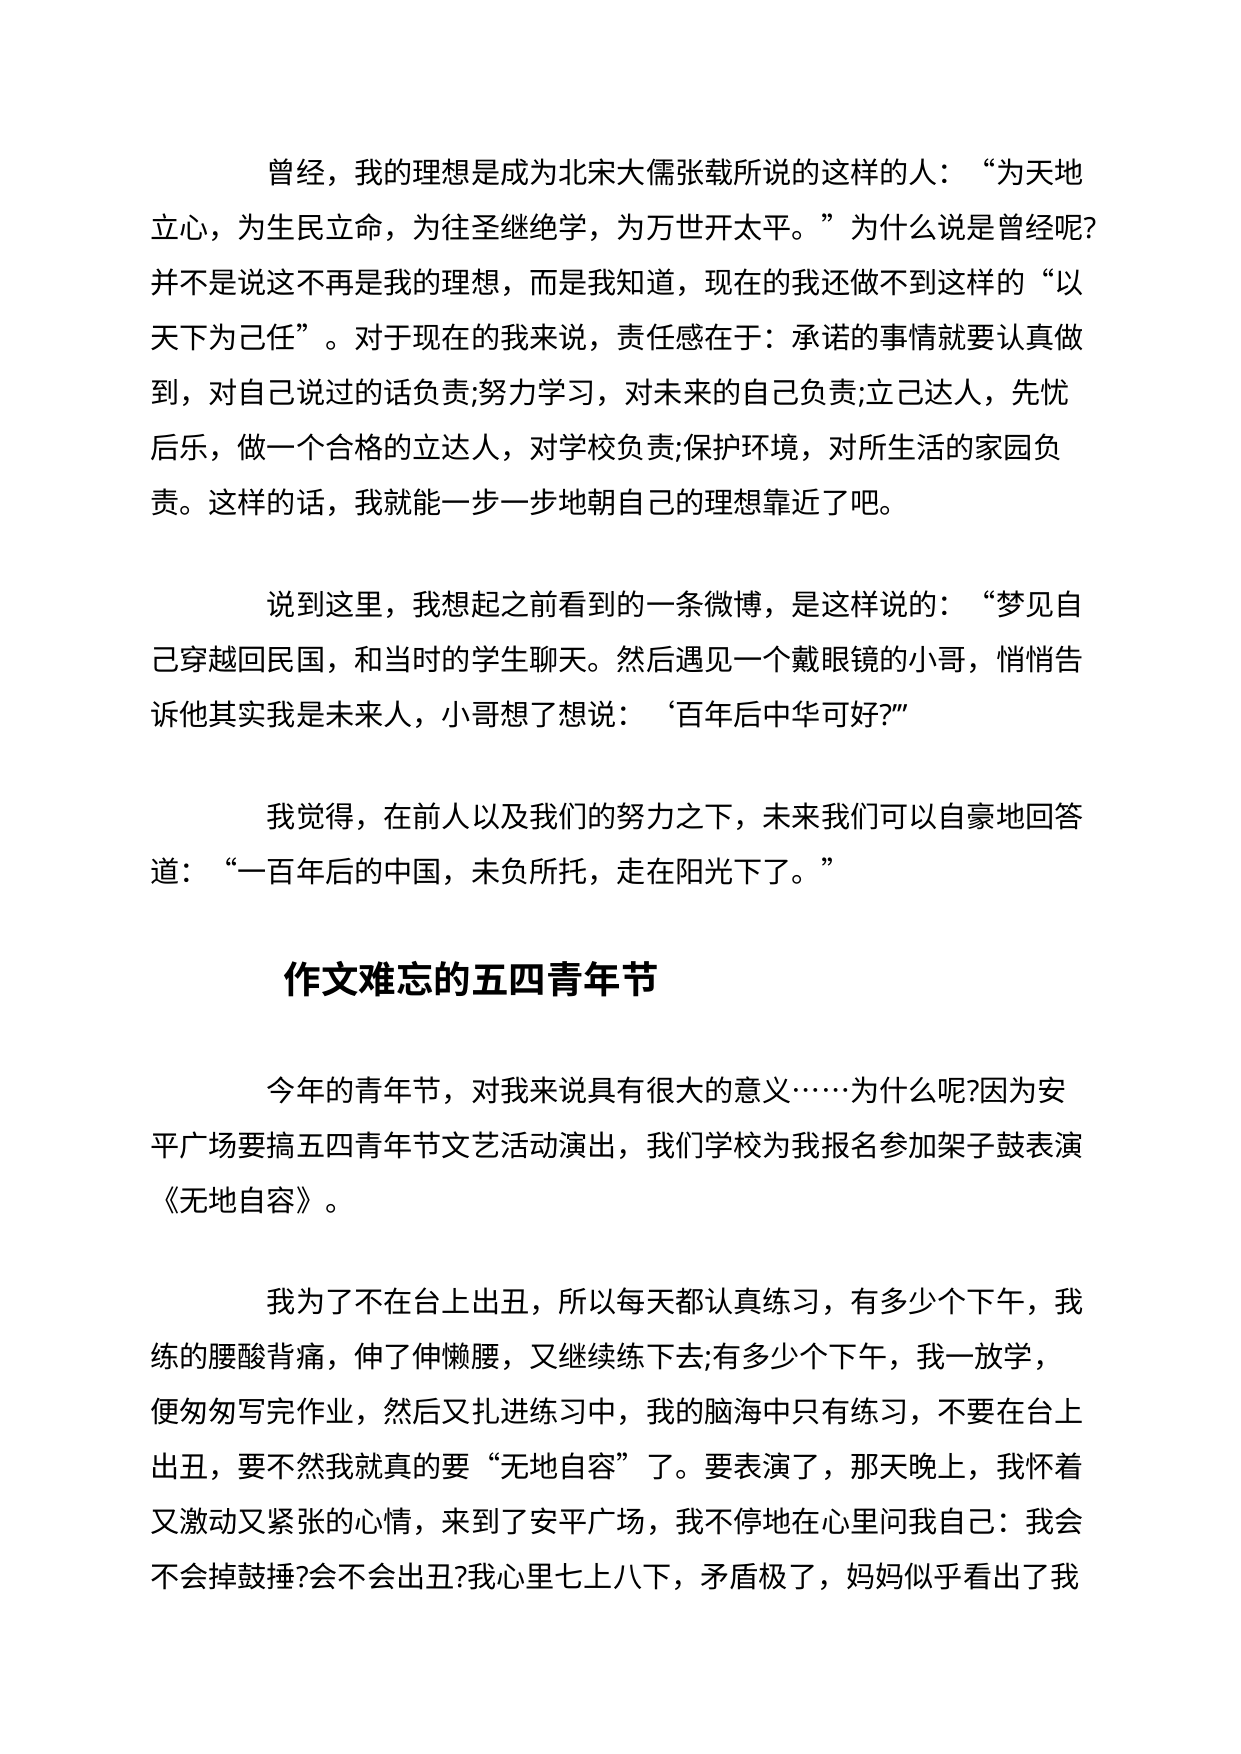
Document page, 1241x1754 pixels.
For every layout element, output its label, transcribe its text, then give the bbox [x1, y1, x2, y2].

text 我觉得，在前人以及我们的努力之下，未来我们可以自豪地回答道：“一百年后的中国，未负所托，走在阳光下了。” [150, 793, 1090, 890]
text 今年的青年节，对我来说具有很大的意义……为什么呢?因为安平广场要搞五四青年节文艺活动演出，我们学校为我报名参加架子鼓表演《无地自容》。 [150, 1067, 1090, 1219]
text 说到这里，我想起之前看到的一条微博，是这样说的：“梦见自己穿越回民国，和当时的学生聊天。然后遇见一个戴眼镜的小哥，悄悄告诉他其实我是未来人，小哥想了想说：‘百年后中华可好?’” [150, 581, 1090, 734]
text 作文难忘的五四青年节 [150, 950, 1090, 1004]
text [150, 1279, 1090, 1596]
text 曾经，我的理想是成为北宋大儒张载所说的这样的人：“为天地立心，为生民立命，为往圣继绝学，为万世开太平。”为什么说是曾经呢?并不是说这不再是我的理想，而是我知道，现在的我还做不到这样的“以天下为己任”。对于现在的我来说，责任感在于：承诺的事情就要认真做到，对自己说过的话负责;努力学习，对未来的自己负责;立己达人，先忧后乐，做一个合格的立达人，对学校负责;保护环境，对所生活的家园负责。这样的话，我就能一步一步地朝自己的理想靠近了吧。 [150, 150, 1090, 522]
